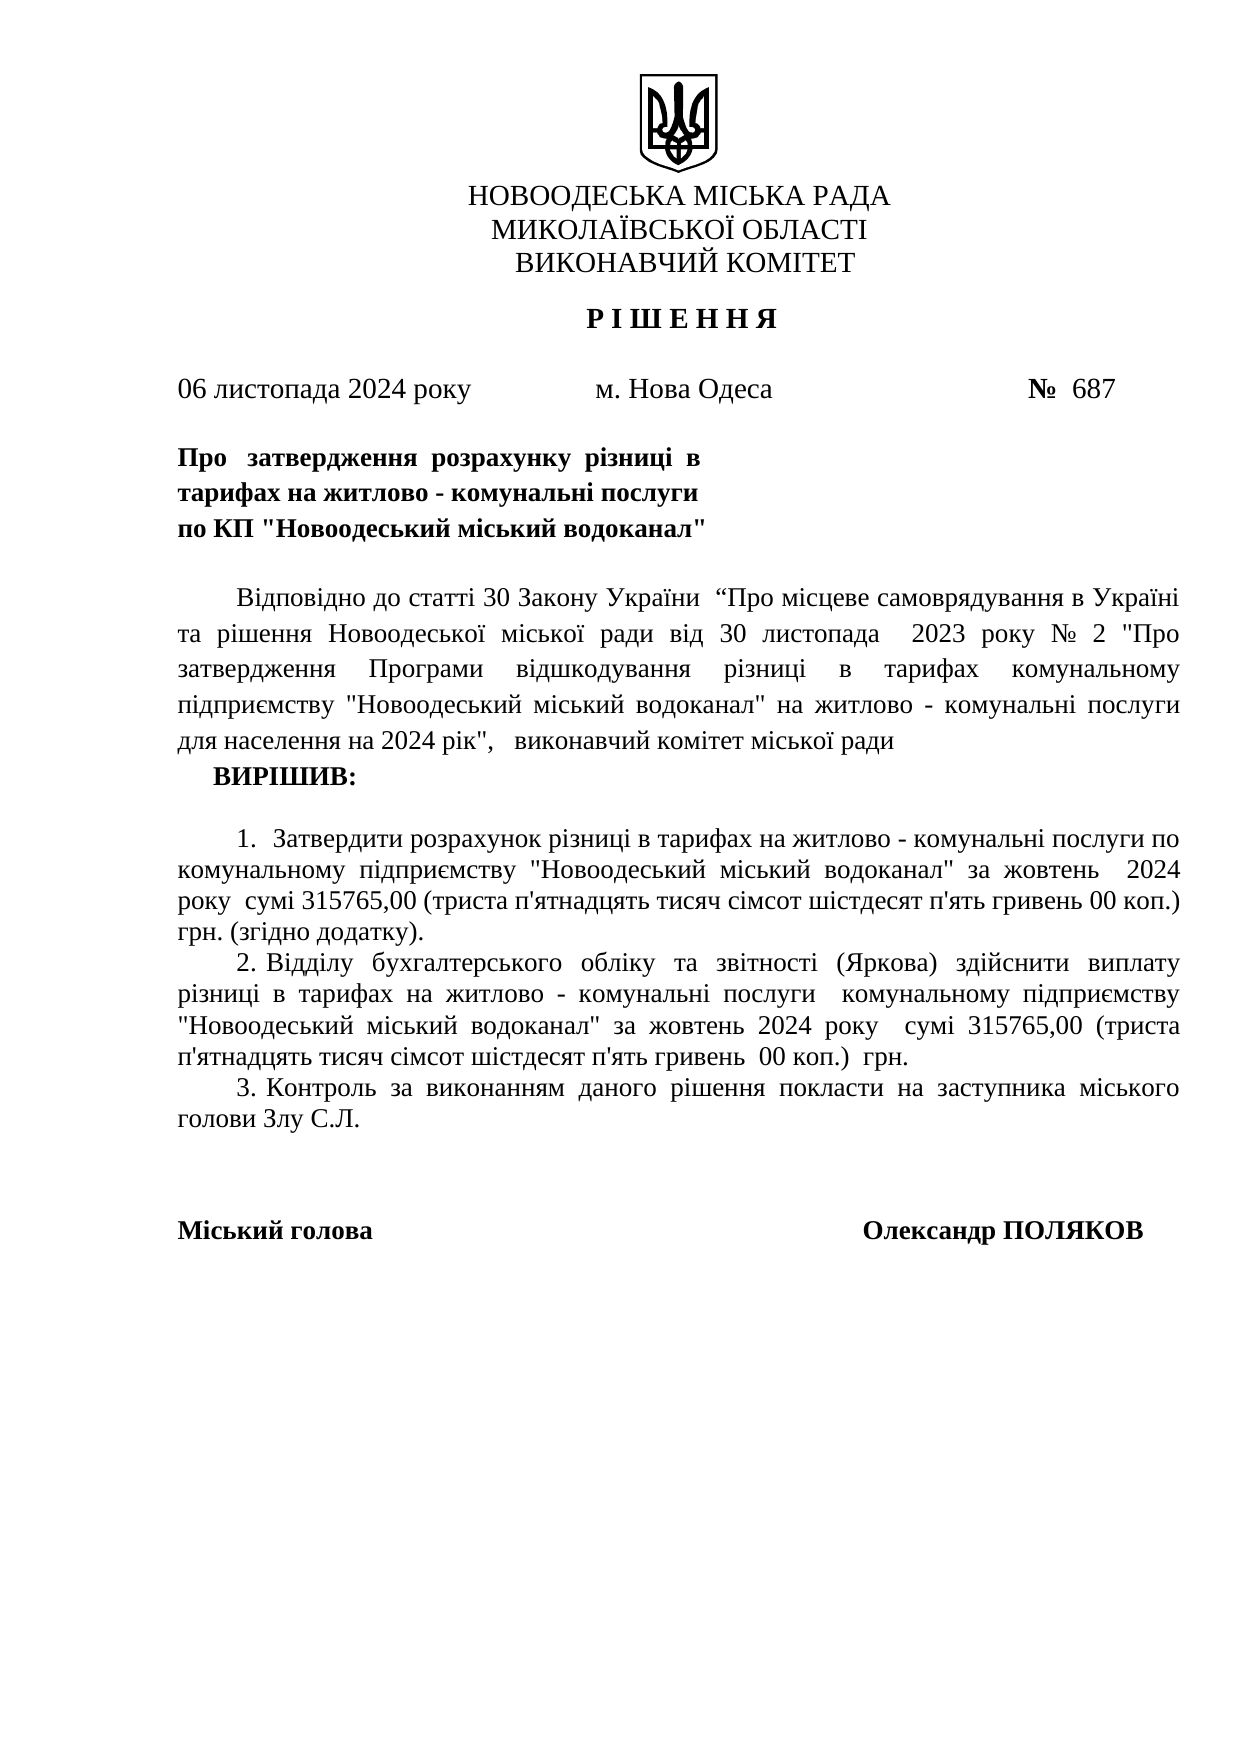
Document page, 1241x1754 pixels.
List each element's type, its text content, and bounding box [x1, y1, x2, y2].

text Відповідно до статті 30 Закону України “Про місцеве самоврядування в Україні та рішення Новоодеської міської ради від 30 листопада 2023 року № 2 "Про затвердження Програми відшкодування різниці в тарифах комунальному підприємству "Новоодеський міський водоканал" на житлово - комунальні послуги для населення на 2024 рік", виконавчий комітет міської ради [177, 581, 1181, 755]
text по КП "Новоодеський міський водоканал" [177, 512, 1181, 543]
picture [653, 96, 704, 145]
subtitle Міський голова Олександр ПОЛЯКОВ [177, 1214, 1181, 1246]
list Контроль за виконанням даного рішення покласти на заступника міського голови Злу С.Л. [177, 1071, 1181, 1133]
text МИКОЛАЇВСЬКОЇ ОБЛАСТІ [177, 212, 1181, 245]
text НОВООДЕСЬКА МІСЬКА РАДА [177, 178, 1181, 212]
text тарифах на житлово - комунальні послуги [177, 476, 1181, 508]
text ВИРІШИВ: [213, 759, 1181, 791]
text Про затвердження розрахунку різниці в [177, 441, 1181, 472]
list Затвердити розрахунок різниці в тарифах на житлово - комунальні послуги по комунальному підприємству "Новоодеський міський водоканал" за жовтень 2024 року сумі 315765,00 (триста п'ятнадцять тисяч сімсот шістдесят п'ять гривень 00 коп.) грн. (згідно додатку). [177, 822, 1181, 946]
subtitle Р І Ш Е Н Н Я [427, 301, 929, 334]
text 06 листопада 2024 року м. Нова Одеса № 687 [177, 371, 1181, 405]
list Відділу бухгалтерського обліку та звітності (Яркова) здійснити виплату різниці в тарифах на житлово - комунальні послуги комунальному підприємству "Новоодеський міський водоканал" за жовтень 2024 року сумі 315765,00 (триста п'ятнадцять тисяч сімсот шістдесят п'ять гривень 00 коп.) грн. [177, 946, 1181, 1071]
text ВИКОНАВЧИЙ КОМІТЕТ [294, 245, 1062, 279]
